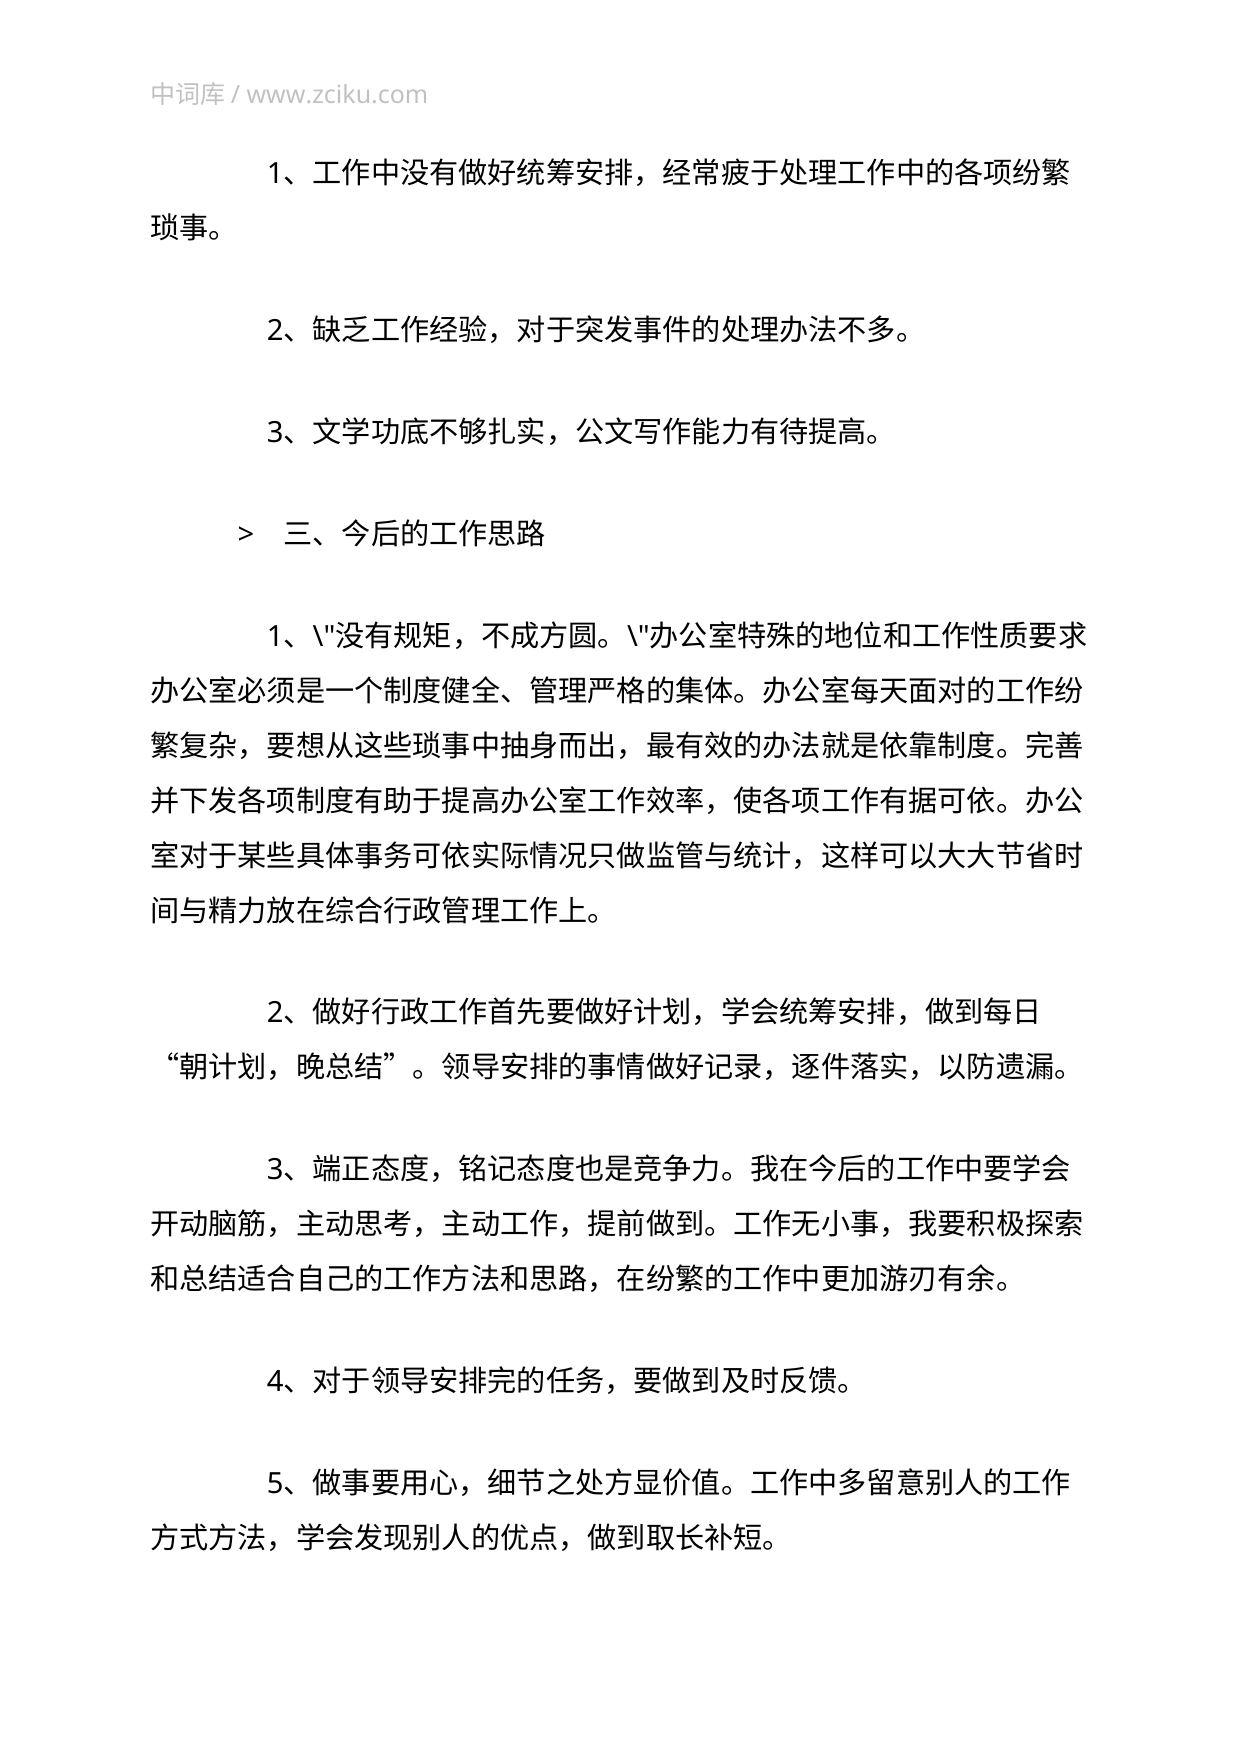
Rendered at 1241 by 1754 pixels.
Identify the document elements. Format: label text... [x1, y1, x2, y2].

text 1、\"没有规矩，不成方圆。\"办公室特殊的地位和工作性质要求办公室必须是一个制度健全、管理严格的集体。办公室每天面对的工作纷繁复杂，要想从这些琐事中抽身而出，最有效的办法就是依靠制度。完善并下发各项制度有助于提高办公室工作效率，使各项工作有据可依。办公室对于某些具体事务可依实际情况只做监管与统计，这样可以大大节省时间与精力放在综合行政管理工作上。 [150, 613, 1090, 929]
text 5、做事要用心，细节之处方显价值。工作中多留意别人的工作方式方法，学会发现别人的优点，做到取长补短。 [150, 1459, 1090, 1557]
text 3、端正态度，铭记态度也是竞争力。我在今后的工作中要学会开动脑筋，主动思考，主动工作，提前做到。工作无小事，我要积极探索和总结适合自己的工作方法和思路，在纷繁的工作中更加游刃有余。 [150, 1146, 1090, 1298]
text 2、做好行政工作首先要做好计划，学会统筹安排，做到每日“朝计划，晚总结”。领导安排的事情做好记录，逐件落实，以防遗漏。 [150, 989, 1090, 1086]
text 1、工作中没有做好统筹安排，经常疲于处理工作中的各项纷繁琐事。 [150, 150, 1090, 247]
text 3、文学功底不够扎实，公文写作能力有待提高。 [150, 409, 1090, 451]
text > 三、今后的工作思路 [150, 511, 1090, 553]
text 2、缺乏工作经验，对于突发事件的处理办法不多。 [150, 307, 1090, 349]
text 4、对于领导安排完的任务，要做到及时反馈。 [150, 1357, 1090, 1400]
